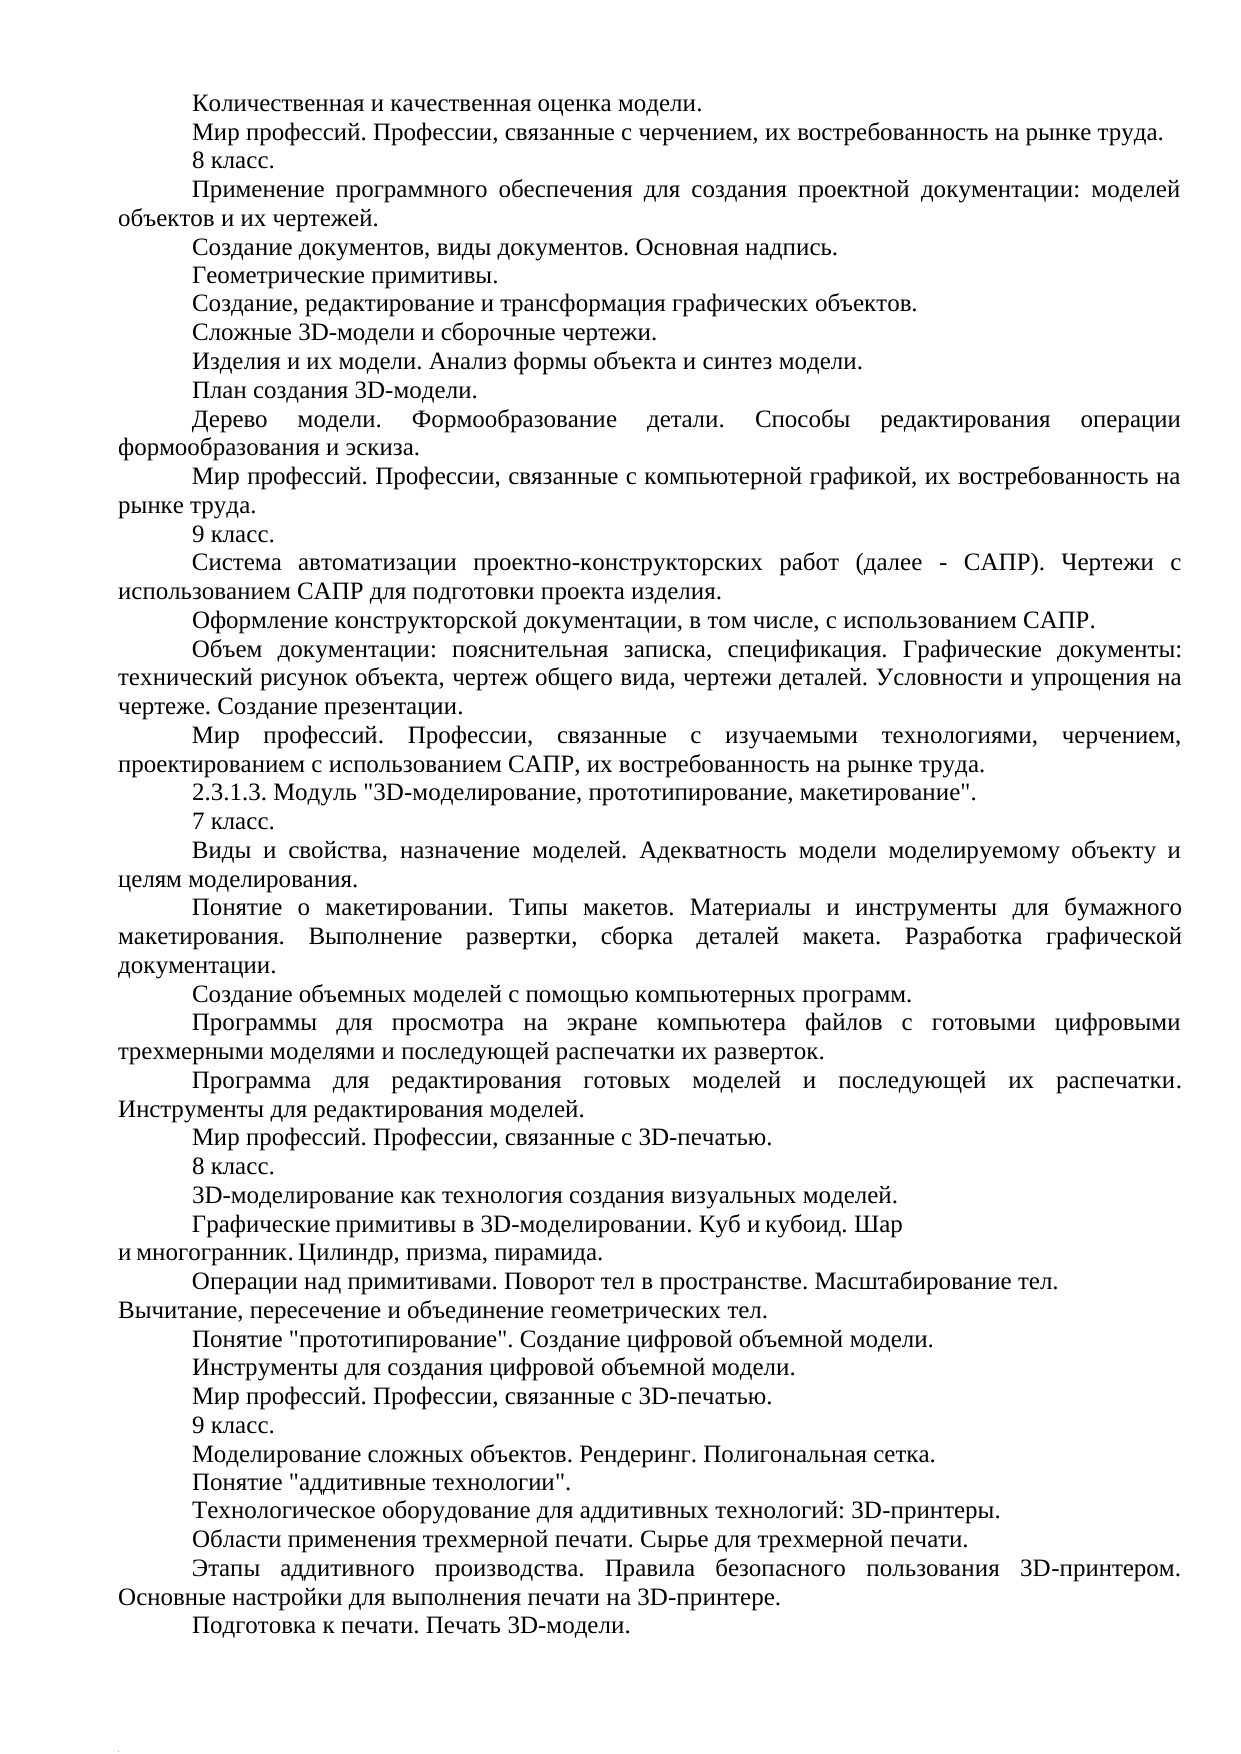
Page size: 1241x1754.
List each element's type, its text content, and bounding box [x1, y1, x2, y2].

text Создание документов, виды документов. Основная надпись. Геометрические примитивы. [192, 232, 844, 289]
text Понятие о макетировании. Типы макетов. Материалы и инструменты для бумажного макетирования. Выполнение развертки, сборка деталей макета. Разработка графической документации. [118, 892, 1182, 979]
text Мир профессий. Профессии, связанные с изучаемыми технологиями, черчением, проектированием с использованием САПР, их востребованность на рынке труда. [118, 720, 1187, 777]
text Программа для редактирования готовых моделей и последующей их распечатки. Инструменты для редактирования моделей. [118, 1065, 1188, 1122]
text Программы для просмотра на экране компьютера файлов с готовыми цифровыми трехмерными моделями и последующей распечатки их разверток. [118, 1007, 1187, 1065]
text Создание, редактирование и трансформация графических объектов. Сложные 3D-модели и сборочные чертежи. [192, 289, 924, 346]
text 2.3.1.3. Модуль "3D-моделирование, прототипирование, макетирование". 7 класс. [192, 777, 982, 835]
text Понятие "прототипирование". Создание цифровой объемной модели. Инструменты для создания цифровой объемной модели. [192, 1324, 940, 1381]
text Мир профессий. Профессии, связанные с 3D-печатью. 8 класс. [192, 1122, 779, 1180]
text Количественная и качественная оценка модели. [192, 88, 1183, 117]
text Объем документации: пояснительная записка, спецификация. Графические документы: технический рисунок объекта, чертеж общего вида, чертежи деталей. Условности и упрощения на чертеже. Создание презентации. [118, 634, 1182, 720]
text Технологическое оборудование для аддитивных технологий: 3D-принтеры. Области применения трехмерной печати. Сырье для трехмерной печати. [192, 1496, 1006, 1553]
text Мир профессий. Профессии, связанные с 3D-печатью. 9 класс. [192, 1381, 779, 1439]
text 3D-моделирование как технология создания визуальных моделей. [192, 1180, 1183, 1209]
text Дерево модели. Формообразование детали. Способы редактирования операции формообразования и эскиза. [118, 404, 1187, 461]
text Виды и свойства, назначение моделей. Адекватность модели моделируемому объекту и целям моделирования. [118, 835, 1186, 892]
text Применение программного обеспечения для создания проектной документации: моделей объектов и их чертежей. [118, 174, 1186, 232]
text Изделия и их модели. Анализ формы объекта и синтез модели. План создания 3D-модели. [192, 346, 870, 404]
text Мир профессий. Профессии, связанные с черчением, их востребованность на рынке труда. 8 класс. [192, 117, 1168, 174]
text 9 класс. [192, 519, 1183, 547]
text Графическиепримитивы в 3D-моделировании. Куб икубоид. Шар имногогранник.Цилиндр, призма, пирамида. [118, 1209, 1187, 1266]
text Этапы аддитивного производства. Правила безопасного пользования 3D-принтером. Основные настройки для выполнения печати на 3D-принтере. [118, 1553, 1187, 1611]
text Оформление конструкторской документации, в том числе, с использованием САПР. [192, 605, 1183, 634]
text Создание объемных моделей с помощью компьютерных программ. [192, 979, 1183, 1007]
text Подготовка к печати. Печать 3D-модели. [192, 1611, 1183, 1639]
text Мир профессий. Профессии, связанные с компьютерной графикой, их востребованность на рынке труда. [118, 461, 1187, 519]
text Моделирование сложных объектов. Рендеринг. Полигональная сетка. Понятие "аддитивные технологии". [192, 1439, 942, 1496]
text Система автоматизации проектно-конструкторских работ (далее - САПР). Чертежи с использованием САПР для подготовки проекта изделия. [118, 547, 1187, 605]
text Операции над примитивами. Поворот тел в пространстве. Масштабирование тел. Вычитание, пересечение и объединение геометрических тел. [118, 1266, 1187, 1324]
